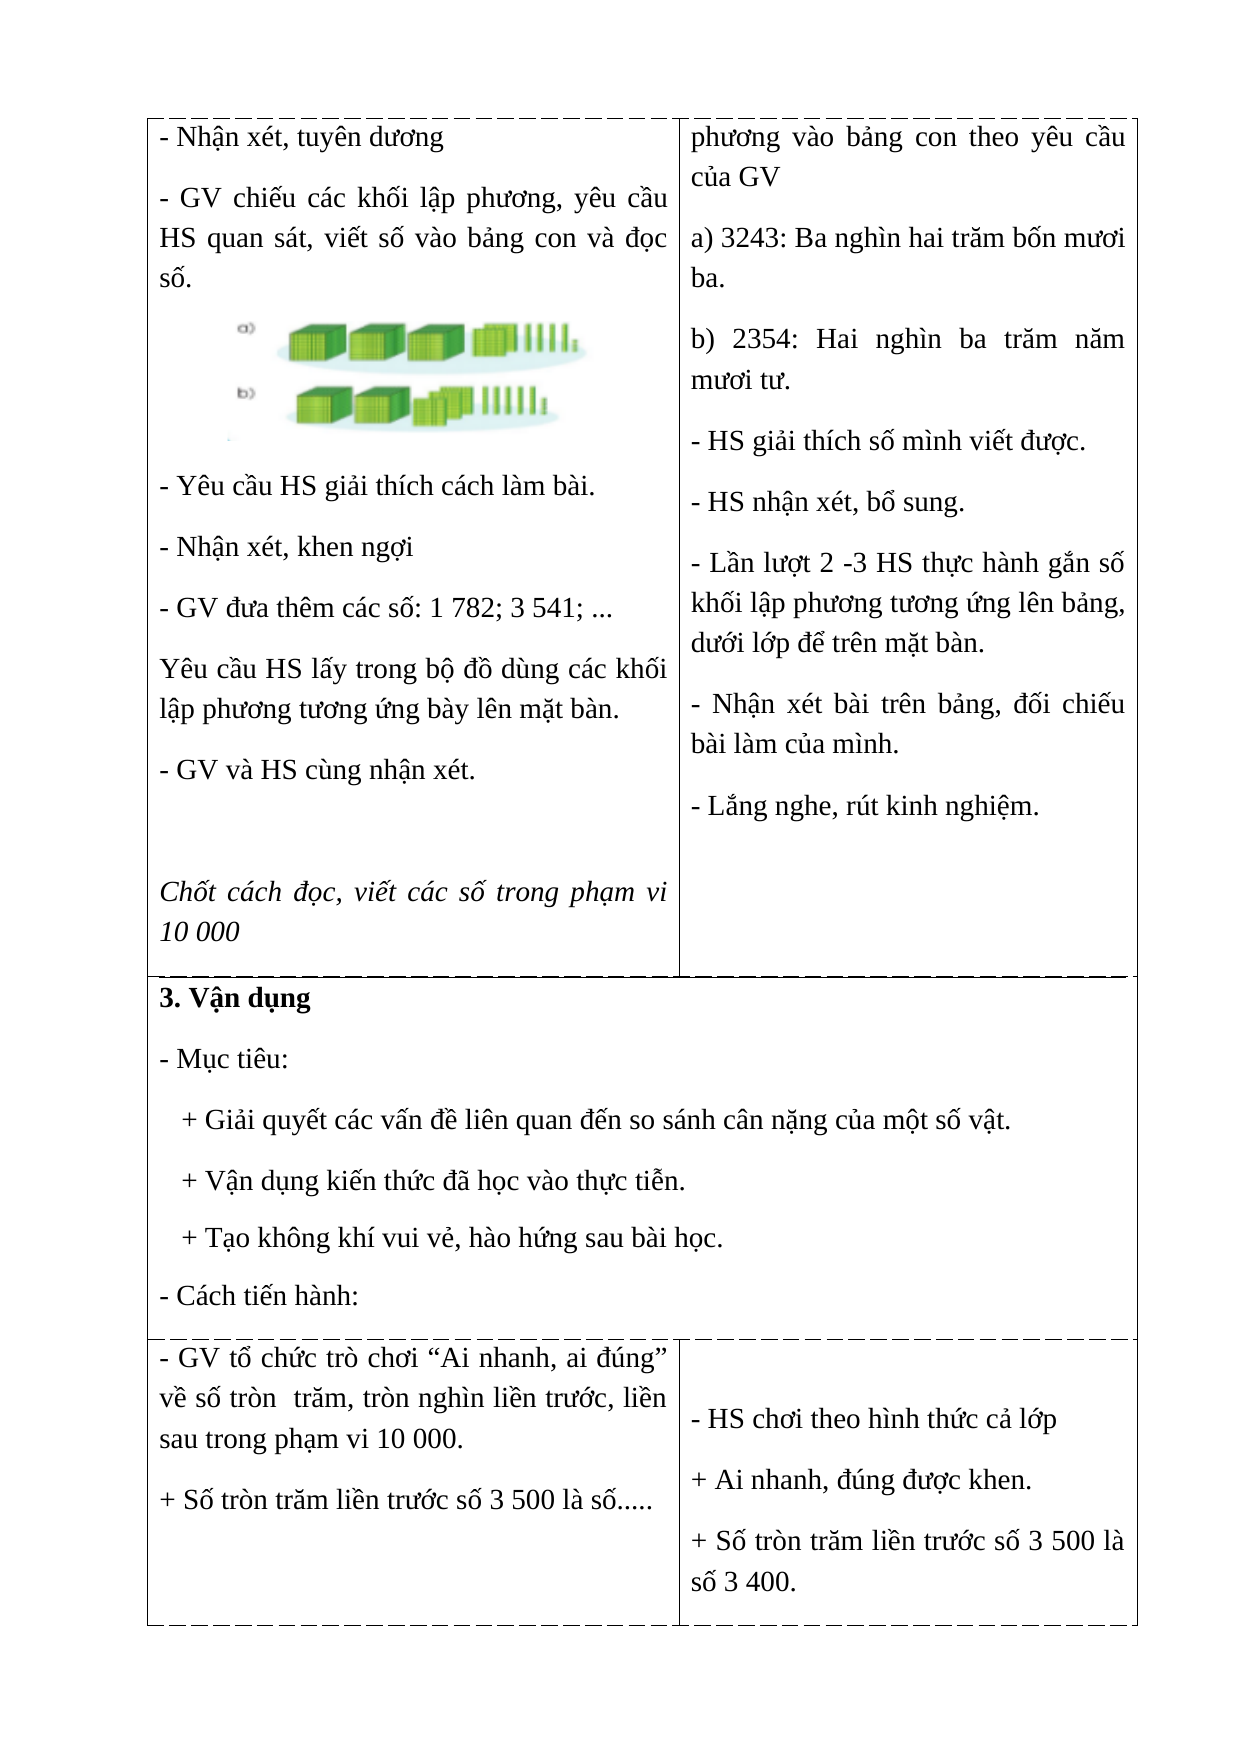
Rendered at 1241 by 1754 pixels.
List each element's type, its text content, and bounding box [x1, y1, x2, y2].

table_cell 3. Vận dụng - Mục tiêu: + Giải quyết các vấn đề liên quan đến so sánh cân nặng của một số vật. + Vận dụng kiến thức đã học vào thực tiễn. + Tạo không khí vui vẻ, hào hứng sau bài học. - Cách tiến hành: [148, 976, 1137, 1339]
picture [227, 321, 600, 441]
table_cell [680, 1339, 1137, 1625]
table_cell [680, 118, 1137, 976]
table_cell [148, 118, 679, 976]
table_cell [148, 1339, 679, 1625]
